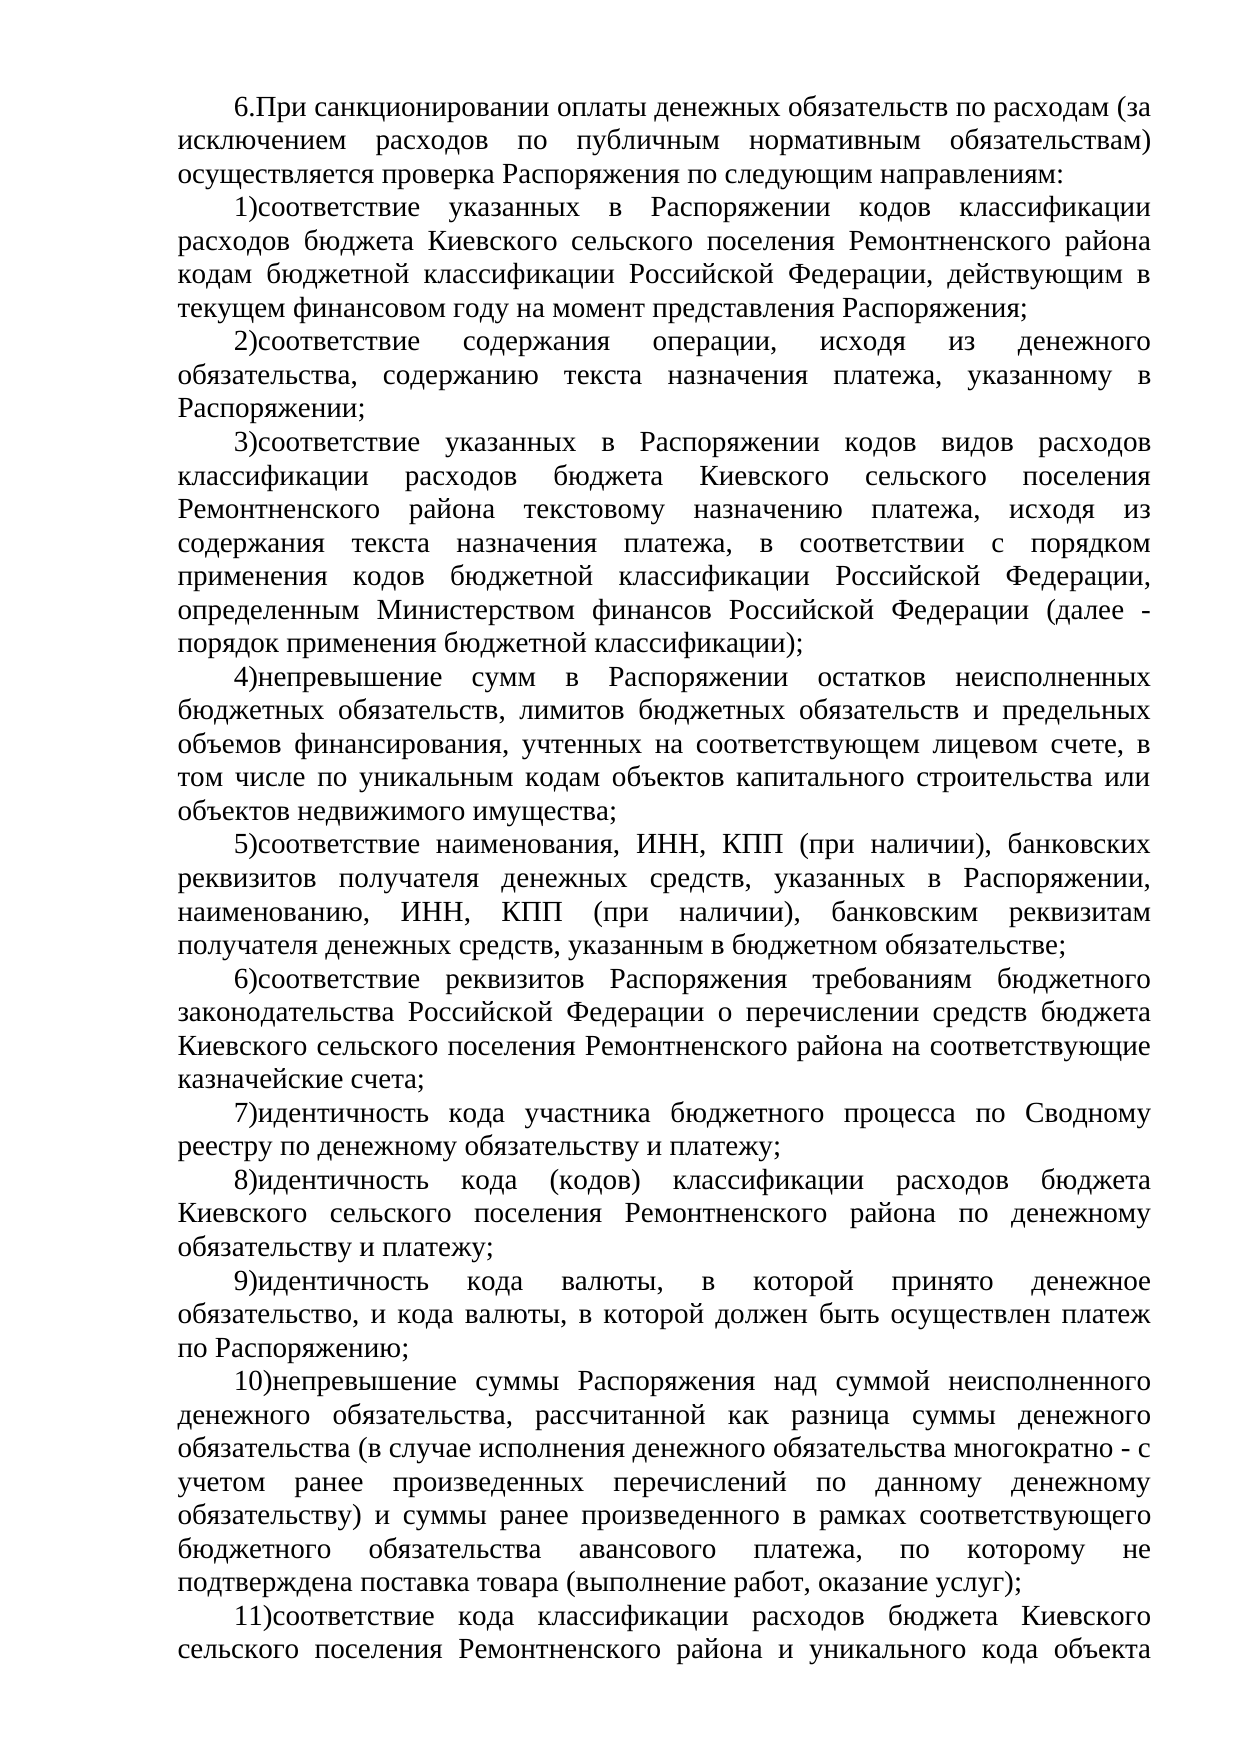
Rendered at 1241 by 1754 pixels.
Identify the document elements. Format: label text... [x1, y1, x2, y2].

text 10)непревышение суммы Распоряжения над суммой неисполненного денежного обязательства, рассчитанной как разница суммы денежного обязательства (в случае исполнения денежного обязательства многократно - с учетом ранее произведенных перечислений по данному денежному обязательству) и суммы ранее произведенного в рамках соответствующего бюджетного обязательства авансового платежа, по которому не подтверждена поставка товара (выполнение работ, оказание услуг); [177, 1363, 1152, 1598]
text 6)соответствие реквизитов Распоряжения требованиям бюджетного законодательства Российской Федерации о перечислении средств бюджета Киевского сельского поселения Ремонтненского района на соответствующие казначейские счета; [177, 961, 1152, 1095]
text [177, 1598, 1152, 1665]
text 6.При санкционировании оплаты денежных обязательств по расходам (за исключением расходов по публичным нормативным обязательствам) осуществляется проверка Распоряжения по следующим направлениям: [177, 89, 1152, 189]
text 9)идентичность кода валюты, в которой принято денежное обязательство, и кода валюты, в которой должен быть осуществлен платеж по Распоряжению; [177, 1263, 1152, 1363]
text 3)соответствие указанных в Распоряжении кодов видов расходов классификации расходов бюджета Киевского сельского поселения Ремонтненского района текстовому назначению платежа, исходя из содержания текста назначения платежа, в соответствии с порядком применения кодов бюджетной классификации Российской Федерации, определенным Министерством финансов Российской Федерации (далее - порядок применения бюджетной классификации); [177, 424, 1152, 659]
text 5)соответствие наименования, ИНН, КПП (при наличии), банковских реквизитов получателя денежных средств, указанных в Распоряжении, наименованию, ИНН, КПП (при наличии), банковским реквизитам получателя денежных средств, указанным в бюджетном обязательстве; [177, 827, 1152, 961]
text 2)соответствие содержания операции, исходя из денежного обязательства, содержанию текста назначения платежа, указанному в Распоряжении; [177, 323, 1152, 424]
text 4)непревышение сумм в Распоряжении остатков неисполненных бюджетных обязательств, лимитов бюджетных обязательств и предельных объемов финансирования, учтенных на соответствующем лицевом счете, в том числе по уникальным кодам объектов капитального строительства или объектов недвижимого имущества; [177, 659, 1152, 827]
text 1)соответствие указанных в Распоряжении кодов классификации расходов бюджета Киевского сельского поселения Ремонтненского района кодам бюджетной классификации Российской Федерации, действующим в текущем финансовом году на момент представления Распоряжения; [177, 189, 1152, 323]
text 8)идентичность кода (кодов) классификации расходов бюджета Киевского сельского поселения Ремонтненского района по денежному обязательству и платежу; [177, 1162, 1152, 1263]
text 7)идентичность кода участника бюджетного процесса по Сводному реестру по денежному обязательству и платежу; [177, 1095, 1152, 1162]
